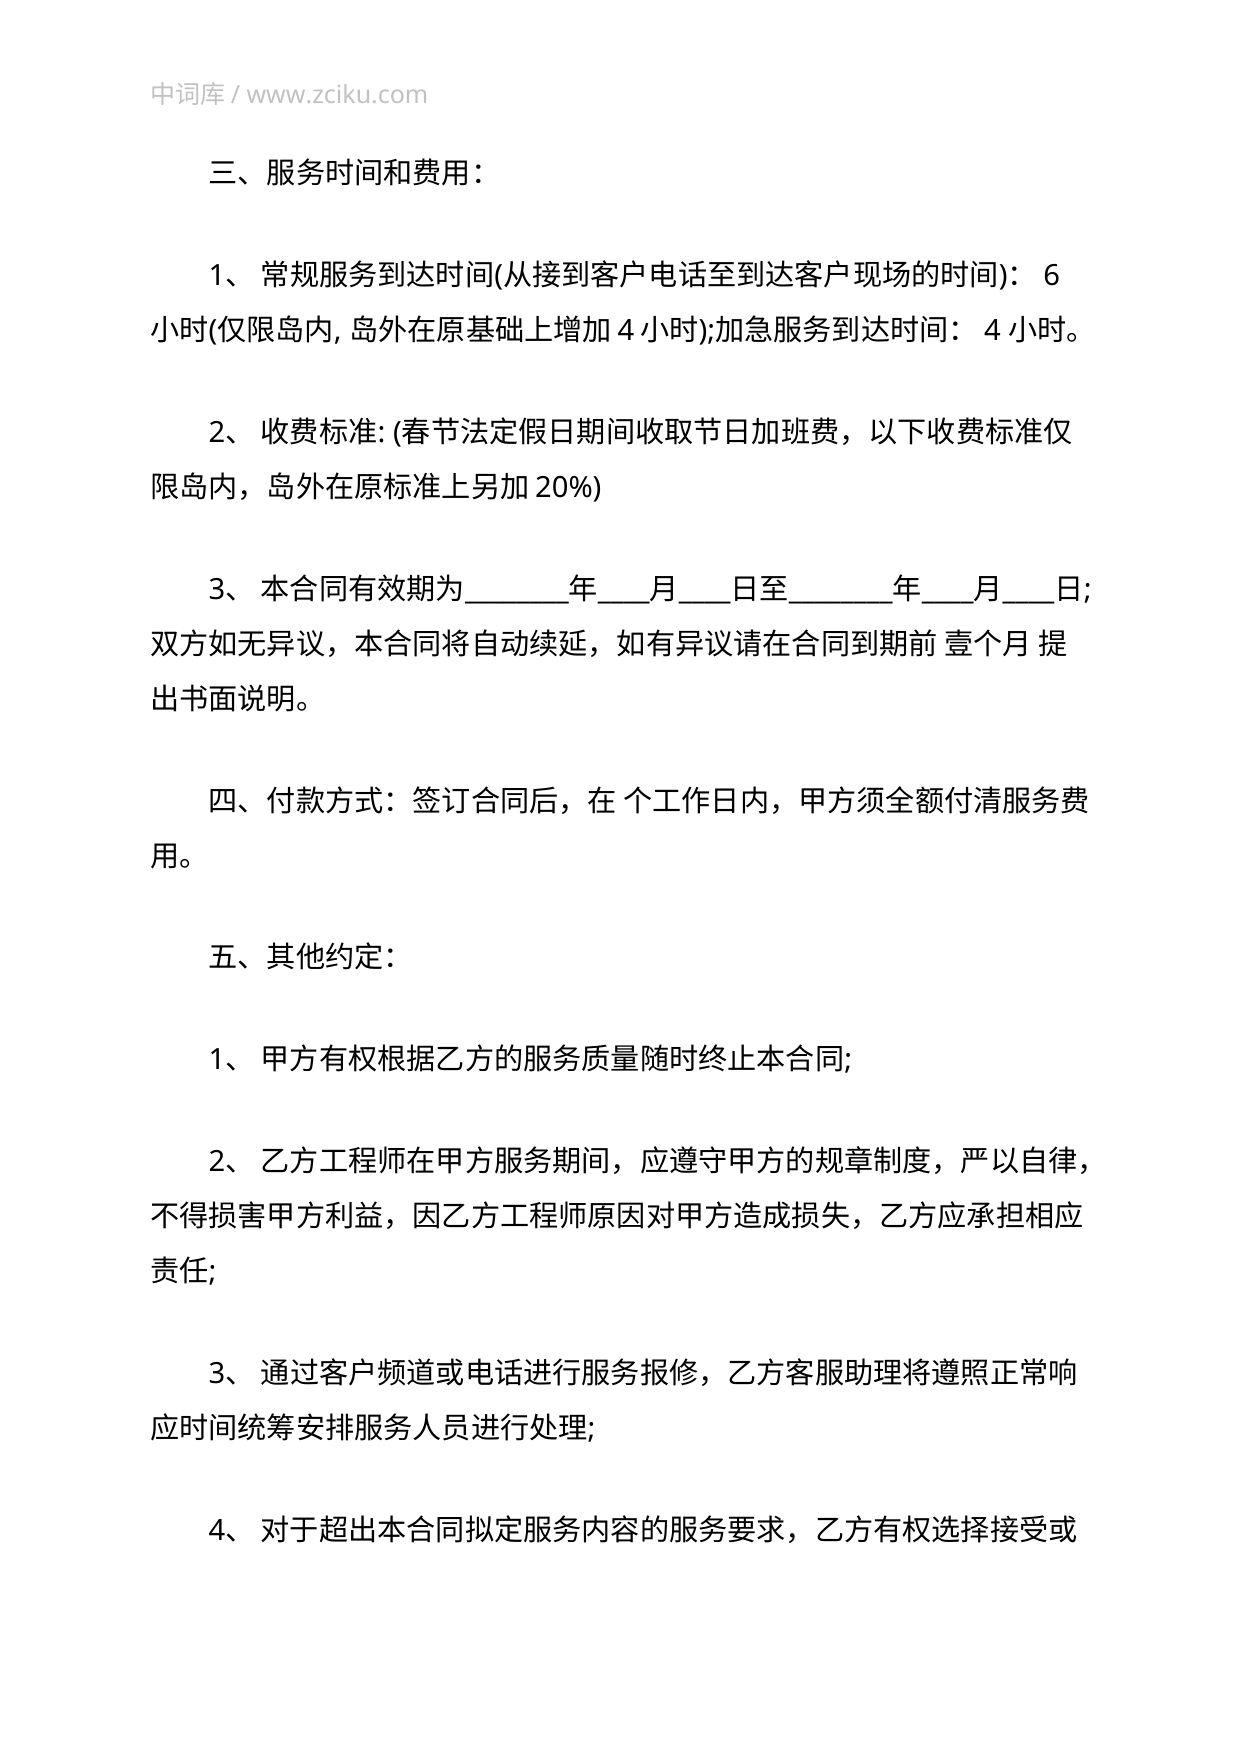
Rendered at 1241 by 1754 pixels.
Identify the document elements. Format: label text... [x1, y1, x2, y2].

text 四、付款方式：签订合同后，在 个工作日内，甲方须全额付清服务费用。 [150, 777, 1090, 874]
text 三、服务时间和费用： [150, 150, 1090, 192]
text 1、 甲方有权根据乙方的服务质量随时终止本合同; [150, 1036, 1090, 1078]
text 1、 常规服务到达时间(从接到客户电话至到达客户现场的时间)： 6 小时(仅限岛内, 岛外在原基础上增加4小时);加急服务到达时间： 4 小时。 [150, 252, 1090, 349]
text 3、 本合同有效期为________年____月____日至________年____月____日;双方如无异议，本合同将自动续延，如有异议请在合同到期前 壹个月 提出书面说明。 [150, 566, 1090, 718]
text 五、其他约定： [150, 934, 1090, 976]
text 3、 通过客户频道或电话进行服务报修，乙方客服助理将遵照正常响应时间统筹安排服务人员进行处理; [150, 1350, 1090, 1447]
text 2、 收费标准: (春节法定假日期间收取节日加班费，以下收费标准仅限岛内，岛外在原标准上另加20%) [150, 409, 1090, 506]
text 2、 乙方工程师在甲方服务期间，应遵守甲方的规章制度，严以自律，不得损害甲方利益，因乙方工程师原因对甲方造成损失，乙方应承担相应责任; [150, 1138, 1090, 1290]
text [150, 1507, 1090, 1549]
